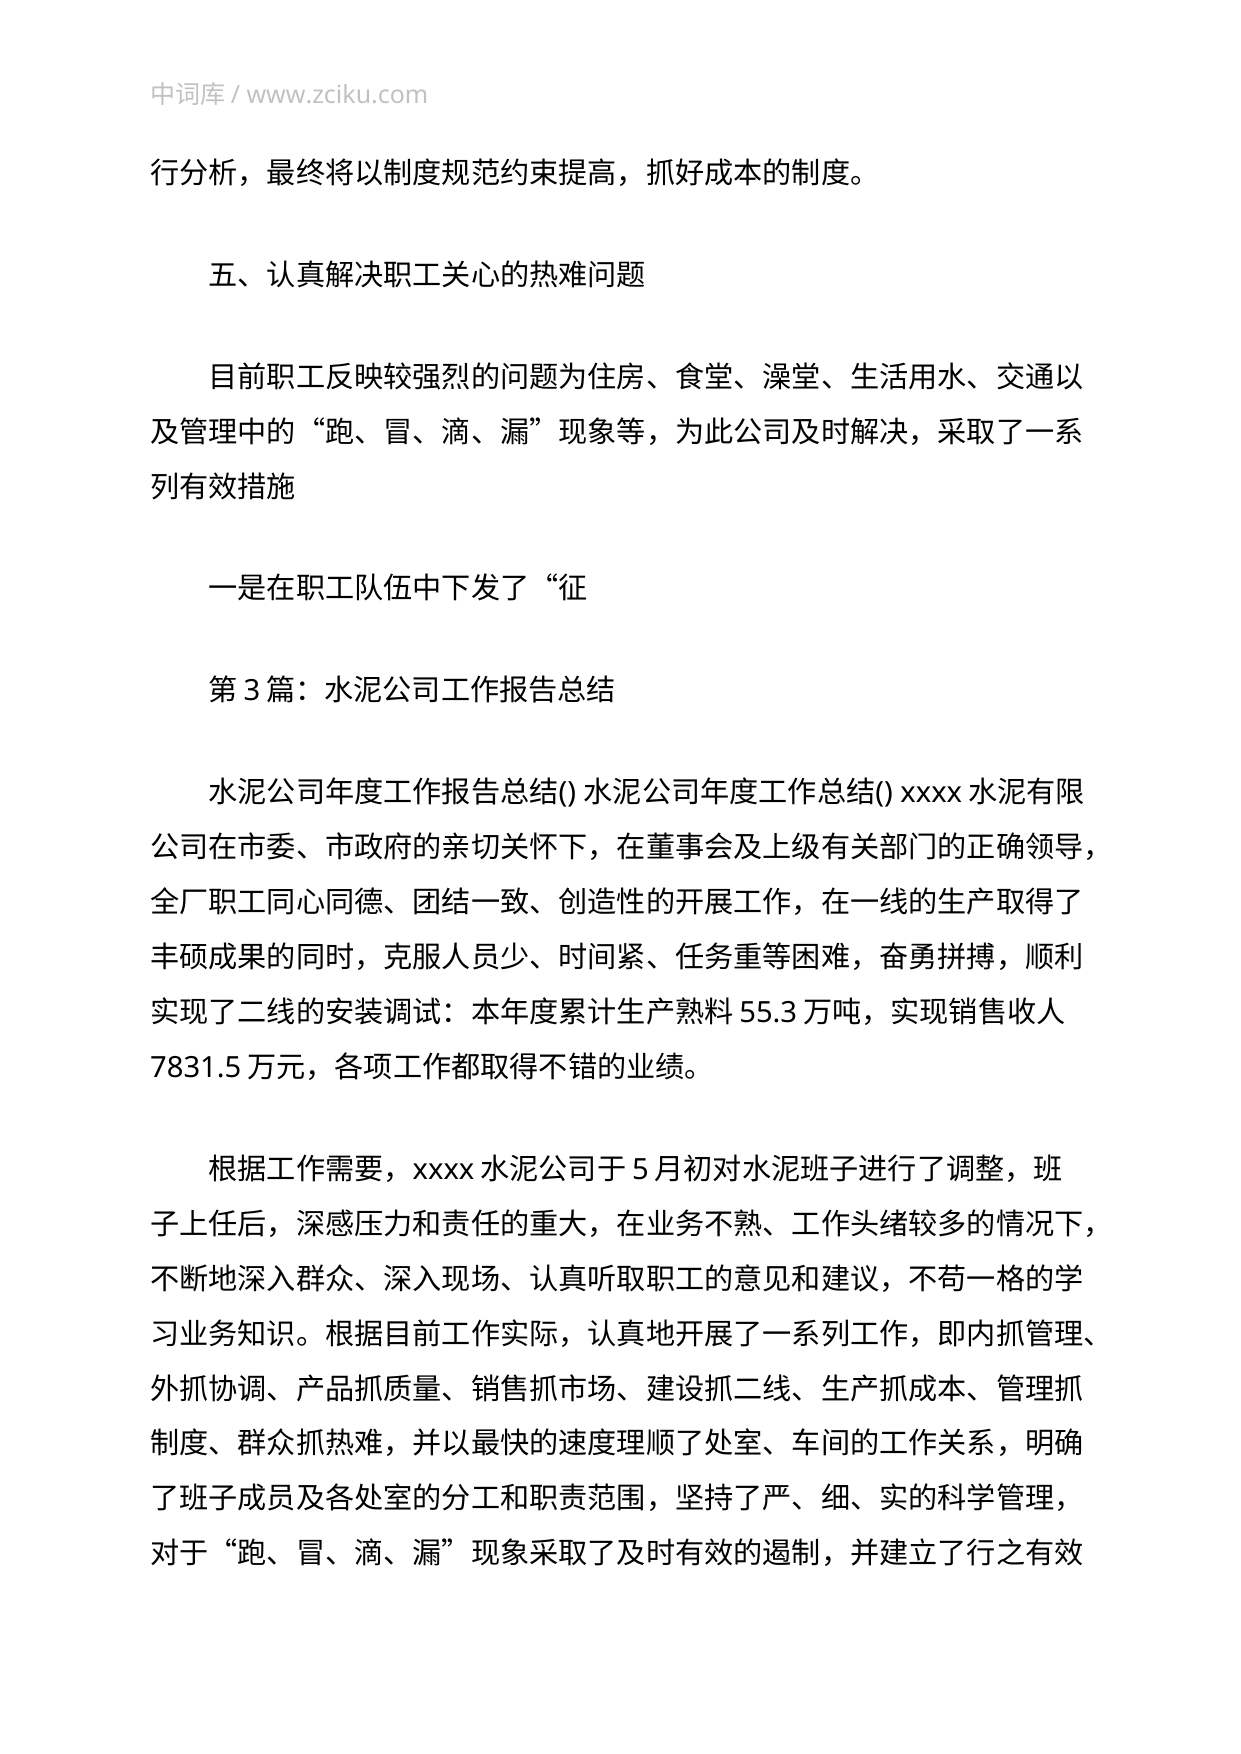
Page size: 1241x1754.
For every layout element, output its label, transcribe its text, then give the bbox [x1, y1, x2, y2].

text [150, 1146, 1090, 1572]
text 第3篇：水泥公司工作报告总结 [150, 667, 1090, 709]
text 水泥公司年度工作报告总结() 水泥公司年度工作总结() xxxx水泥有限公司在市委、市政府的亲切关怀下，在董事会及上级有关部门的正确领导，全厂职工同心同德、团结一致、创造性的开展工作，在一线的生产取得了丰硕成果的同时，克服人员少、时间紧、任务重等困难，奋勇拼搏，顺利实现了二线的安装调试：本年度累计生产熟料55.3万吨，实现销售收人7831.5万元，各项工作都取得不错的业绩。 [150, 769, 1090, 1086]
text 一是在职工队伍中下发了“征 [150, 565, 1090, 607]
text 目前职工反映较强烈的问题为住房、食堂、澡堂、生活用水、交通以及管理中的“跑、冒、滴、漏”现象等，为此公司及时解决，采取了一系列有效措施 [150, 353, 1090, 506]
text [150, 150, 1090, 192]
text 五、认真解决职工关心的热难问题 [150, 252, 1090, 294]
